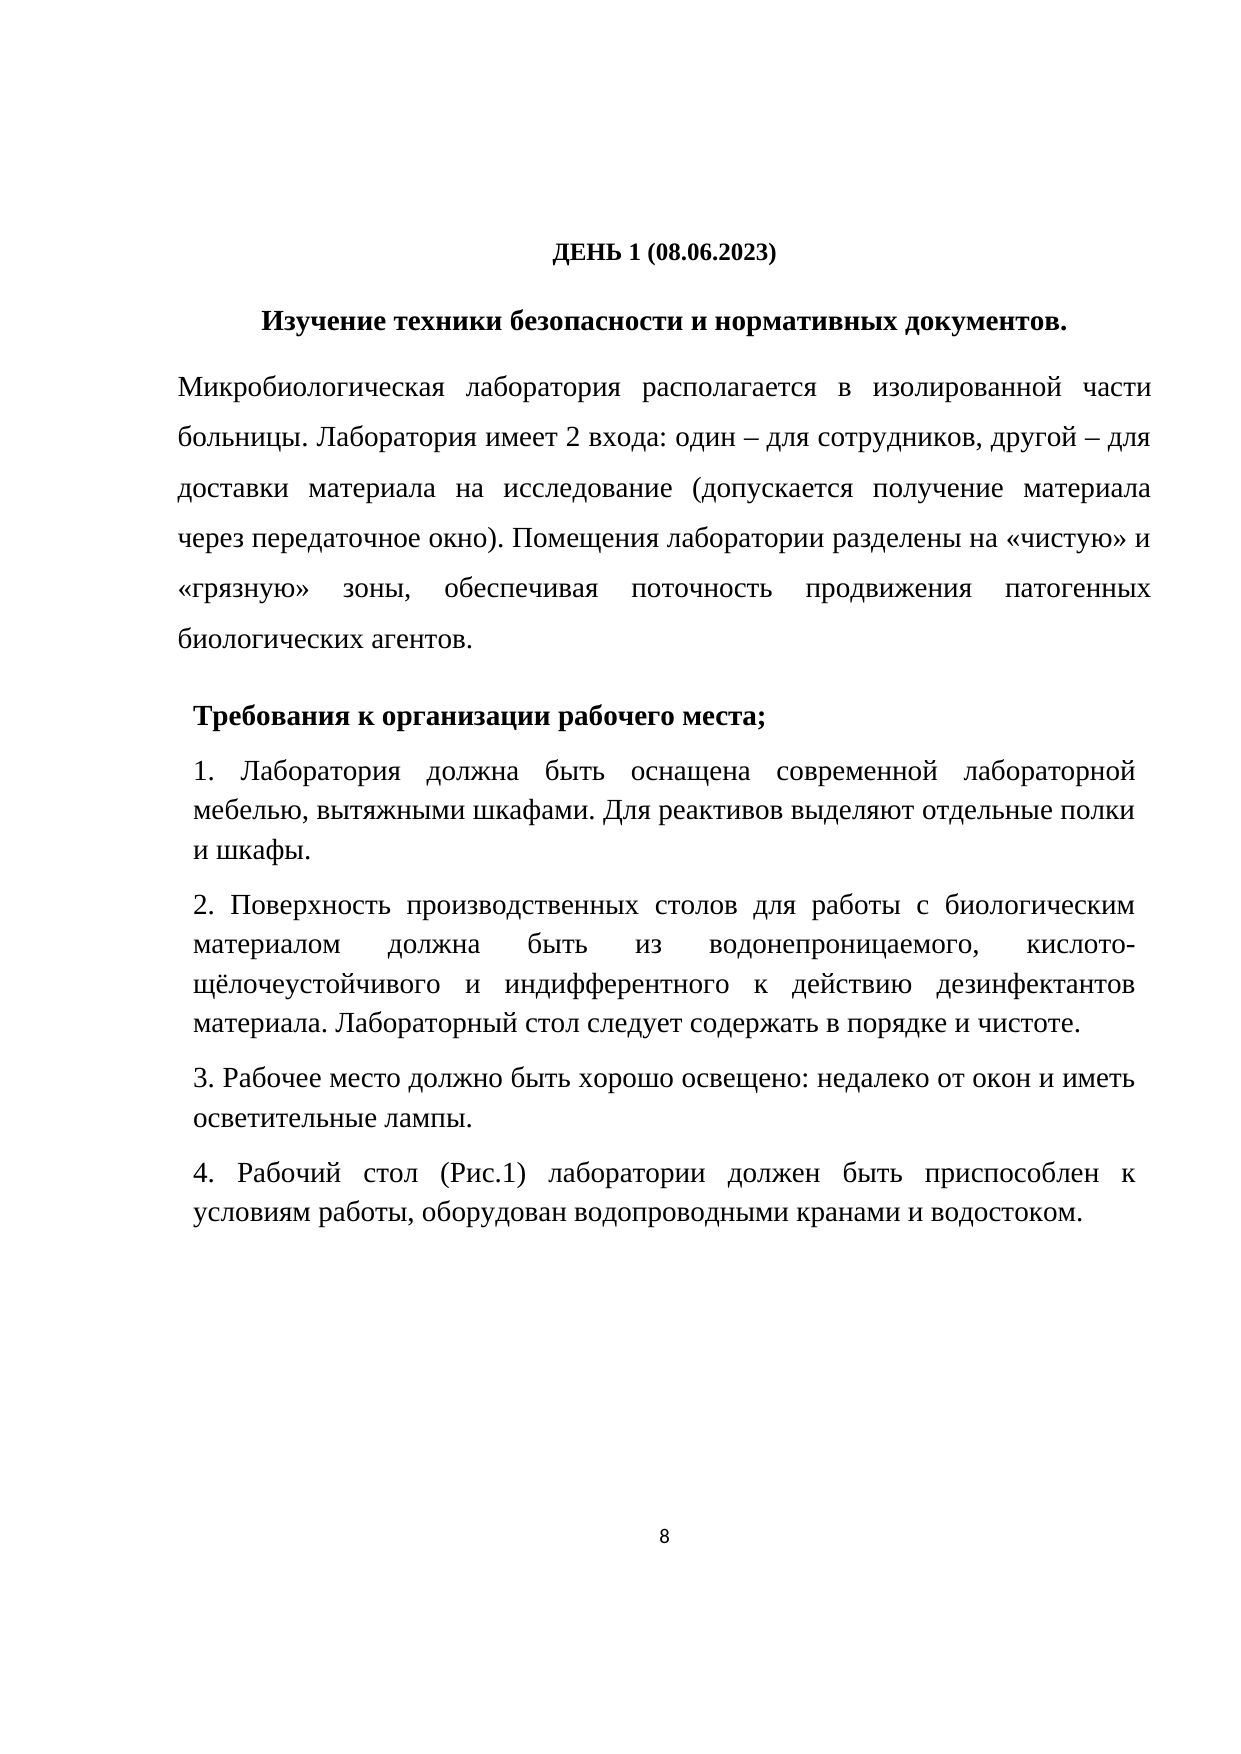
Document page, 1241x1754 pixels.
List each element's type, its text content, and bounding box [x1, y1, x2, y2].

text 4. Рабочий стол (Рис.1) лаборатории должен быть приспособлен к условиям работы, оборудован водопроводными кранами и водостоком. [193, 1149, 1136, 1228]
text 3. Рабочее место должно быть хорошо освещено: недалеко от окон и иметь осветительные лампы. [193, 1054, 1136, 1133]
text 1. Лаборатория должна быть оснащена современной лабораторной мебелью, вытяжными шкафами. Для реактивов выделяют отдельные полки и шкафы. [193, 747, 1136, 865]
text 2. Поверхность производственных столов для работы с биологическим материалом должна быть из водонепроницаемого, кислото-щёлочеустойчивого и индифферентного к действию дезинфектантов материала. Лабораторный стол следует содержать в порядке и чистоте. [193, 881, 1136, 1039]
text ДЕНЬ 1 (08.06.2023) [177, 237, 1152, 265]
text Требования к организации рабочего места; [193, 692, 1136, 731]
text Изучение техники безопасности и нормативных документов. [177, 303, 1152, 336]
text Микробиологическая лаборатория располагается в изолированной части больницы. Лаборатория имеет 2 входа: один – для сотрудников, другой – для доставки материала на исследование (допускается получение материала через передаточное окно). Помещения лаборатории разделены на «чистую» и «грязную» зоны, обеспечивая поточность продвижения патогенных биологических агентов. [177, 369, 1152, 654]
